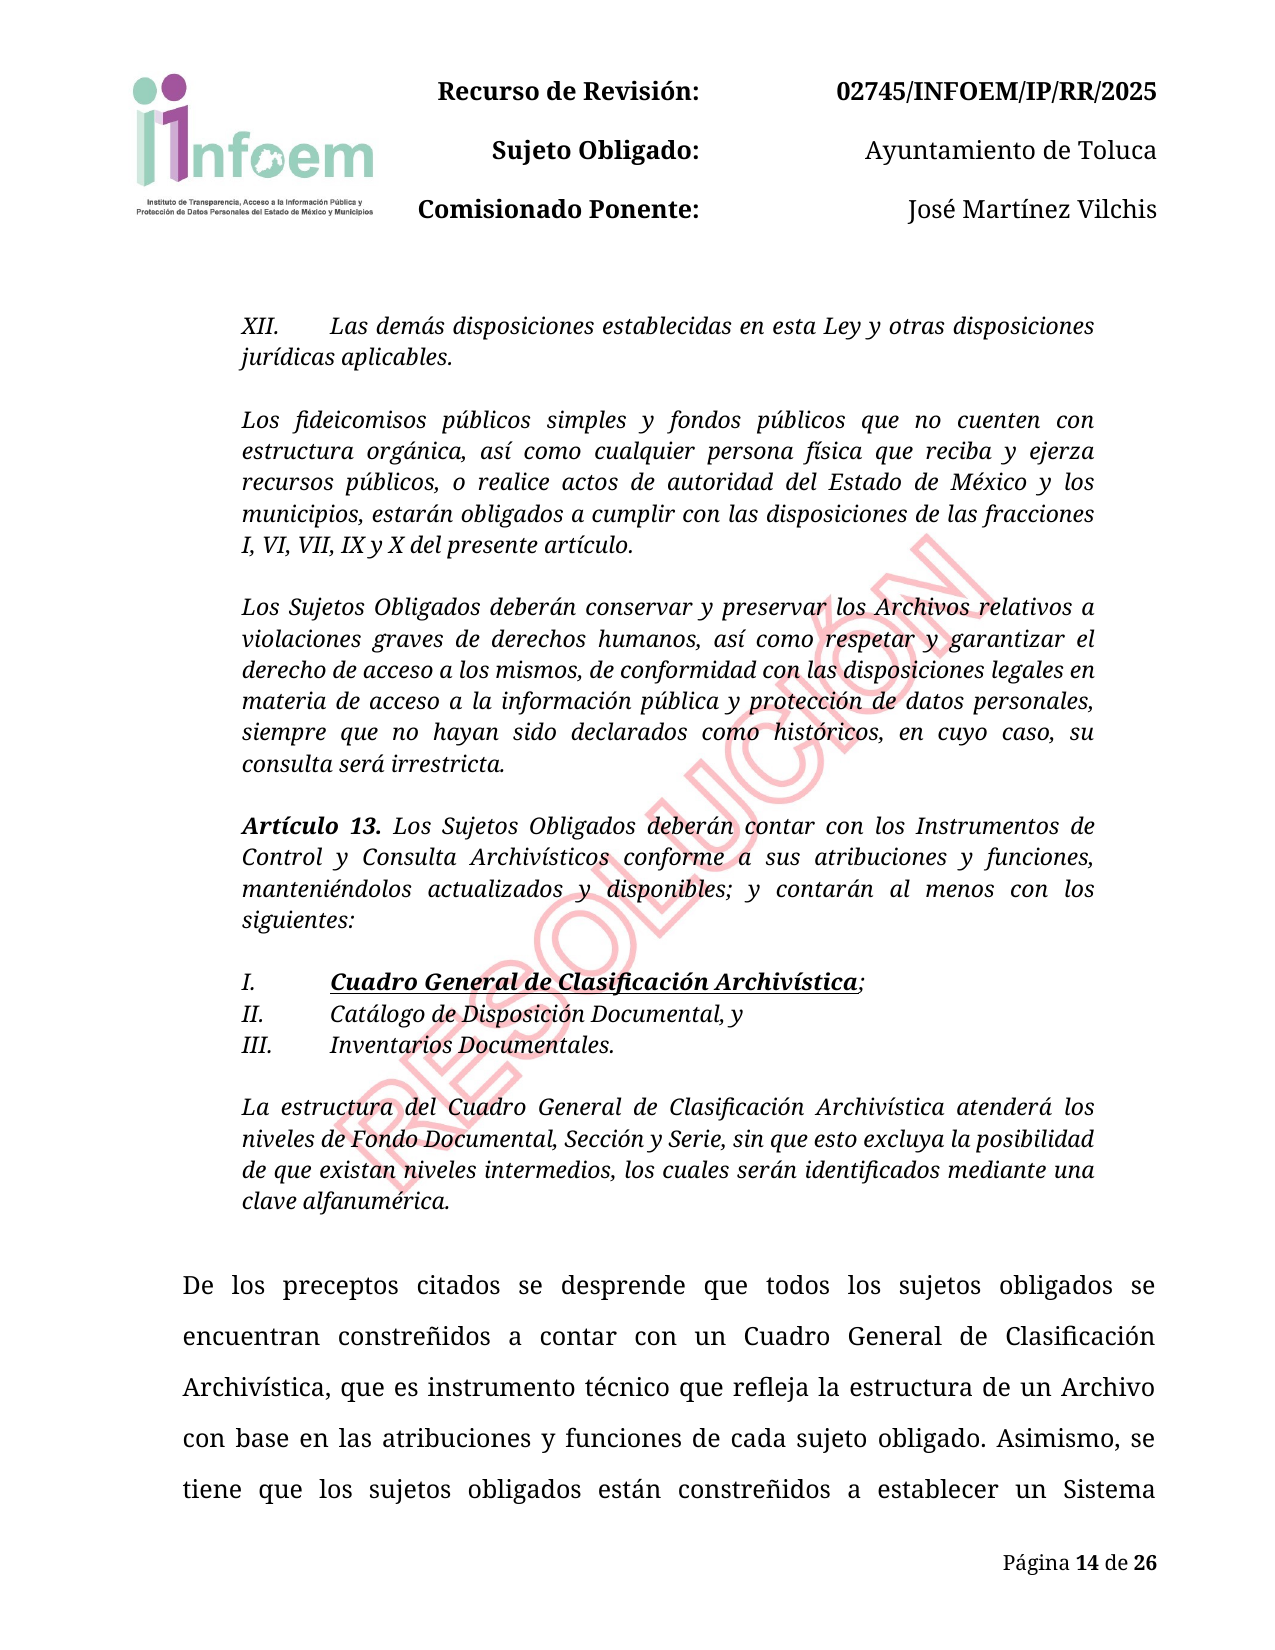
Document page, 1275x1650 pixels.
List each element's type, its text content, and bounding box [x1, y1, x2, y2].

text La estructura del Cuadro General de Clasificación Archivística atenderá los niveles de Fondo Documental, Sección y Serie, sin que esto excluya la posibilidad de que existan niveles intermedios, los cuales serán identificados mediante una clave alfanumérica. [242, 1091, 1098, 1216]
picture [13, 13, 1275, 1650]
text Artículo 13. Los Sujetos Obligados deberán contar con los Instrumentos de Control y Consulta Archivísticos conforme a sus atribuciones y funciones, manteniéndolos actualizados y disponibles; y contarán al menos con los siguientes: [242, 810, 1098, 935]
text III. Inventarios Documentales. [242, 1029, 1098, 1060]
text Los fideicomisos públicos simples y fondos públicos que no cuenten con estructura orgánica, así como cualquier persona física que reciba y ejerza recursos públicos, o realice actos de autoridad del Estado de México y los municipios, estarán obligados a cumplir con las disposiciones de las fracciones I, VI, VII, IX y X del presente artículo. [242, 404, 1098, 560]
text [182, 1267, 1157, 1506]
text I. Cuadro General de Clasificación Archivística; [242, 966, 1098, 998]
text Los Sujetos Obligados deberán conservar y preservar los Archivos relativos a violaciones graves de derechos humanos, así como respetar y garantizar el derecho de acceso a los mismos, de conformidad con las disposiciones legales en materia de acceso a la información pública y protección de datos personales, siempre que no hayan sido declarados como históricos, en cuyo caso, su consulta será irrestricta. [242, 591, 1098, 779]
text II. Catálogo de Disposición Documental, y [242, 998, 1098, 1029]
text XII. Las demás disposiciones establecidas en esta Ley y otras disposiciones jurídicas aplicables. [242, 310, 1098, 373]
